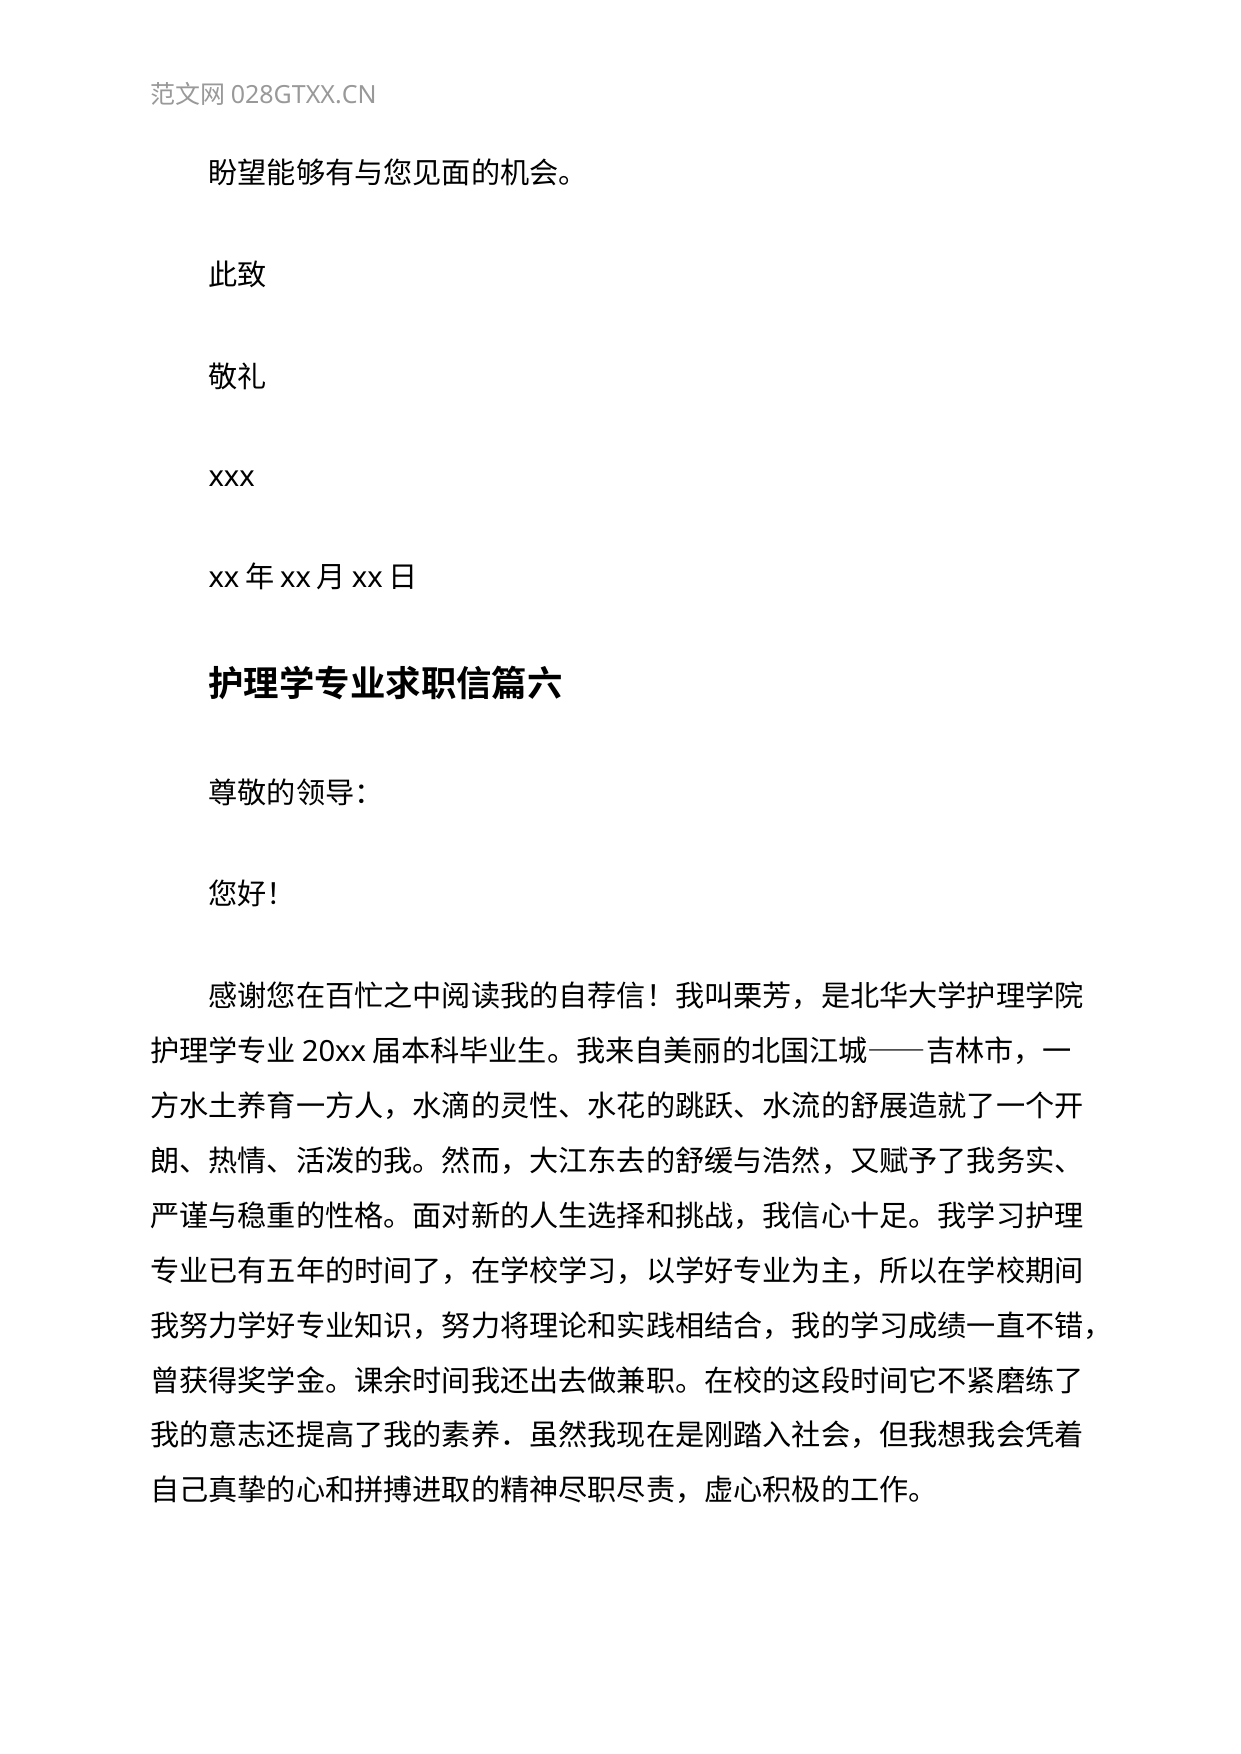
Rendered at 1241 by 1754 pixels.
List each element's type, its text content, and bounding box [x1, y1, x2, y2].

text xxx [150, 455, 1090, 495]
text 盼望能够有与您见面的机会。 [150, 150, 1090, 192]
text 您好！ [150, 871, 1090, 913]
text 感谢您在百忙之中阅读我的自荐信！我叫栗芳，是北华大学护理学院护理学专业20xx届本科毕业生。我来自美丽的北国江城——吉林市，一方水土养育一方人，水滴的灵性、水花的跳跃、水流的舒展造就了一个开朗、热情、活泼的我。然而，大江东去的舒缓与浩然，又赋予了我务实、严谨与稳重的性格。面对新的人生选择和挑战，我信心十足。我学习护理专业已有五年的时间了，在学校学习，以学好专业为主，所以在学校期间我努力学好专业知识，努力将理论和实践相结合，我的学习成绩一直不错，曾获得奖学金。课余时间我还出去做兼职。在校的这段时间它不紧磨练了我的意志还提高了我的素养．虽然我现在是刚踏入社会，但我想我会凭着自己真挚的心和拼搏进取的精神尽职尽责，虚心积极的工作。 [150, 973, 1090, 1509]
text 尊敬的领导： [150, 769, 1090, 811]
text 此致 [150, 252, 1090, 294]
text 敬礼 [150, 353, 1090, 396]
text xx年xx月xx日 [150, 554, 1090, 596]
text 护理学专业求职信篇六 [150, 656, 1090, 707]
